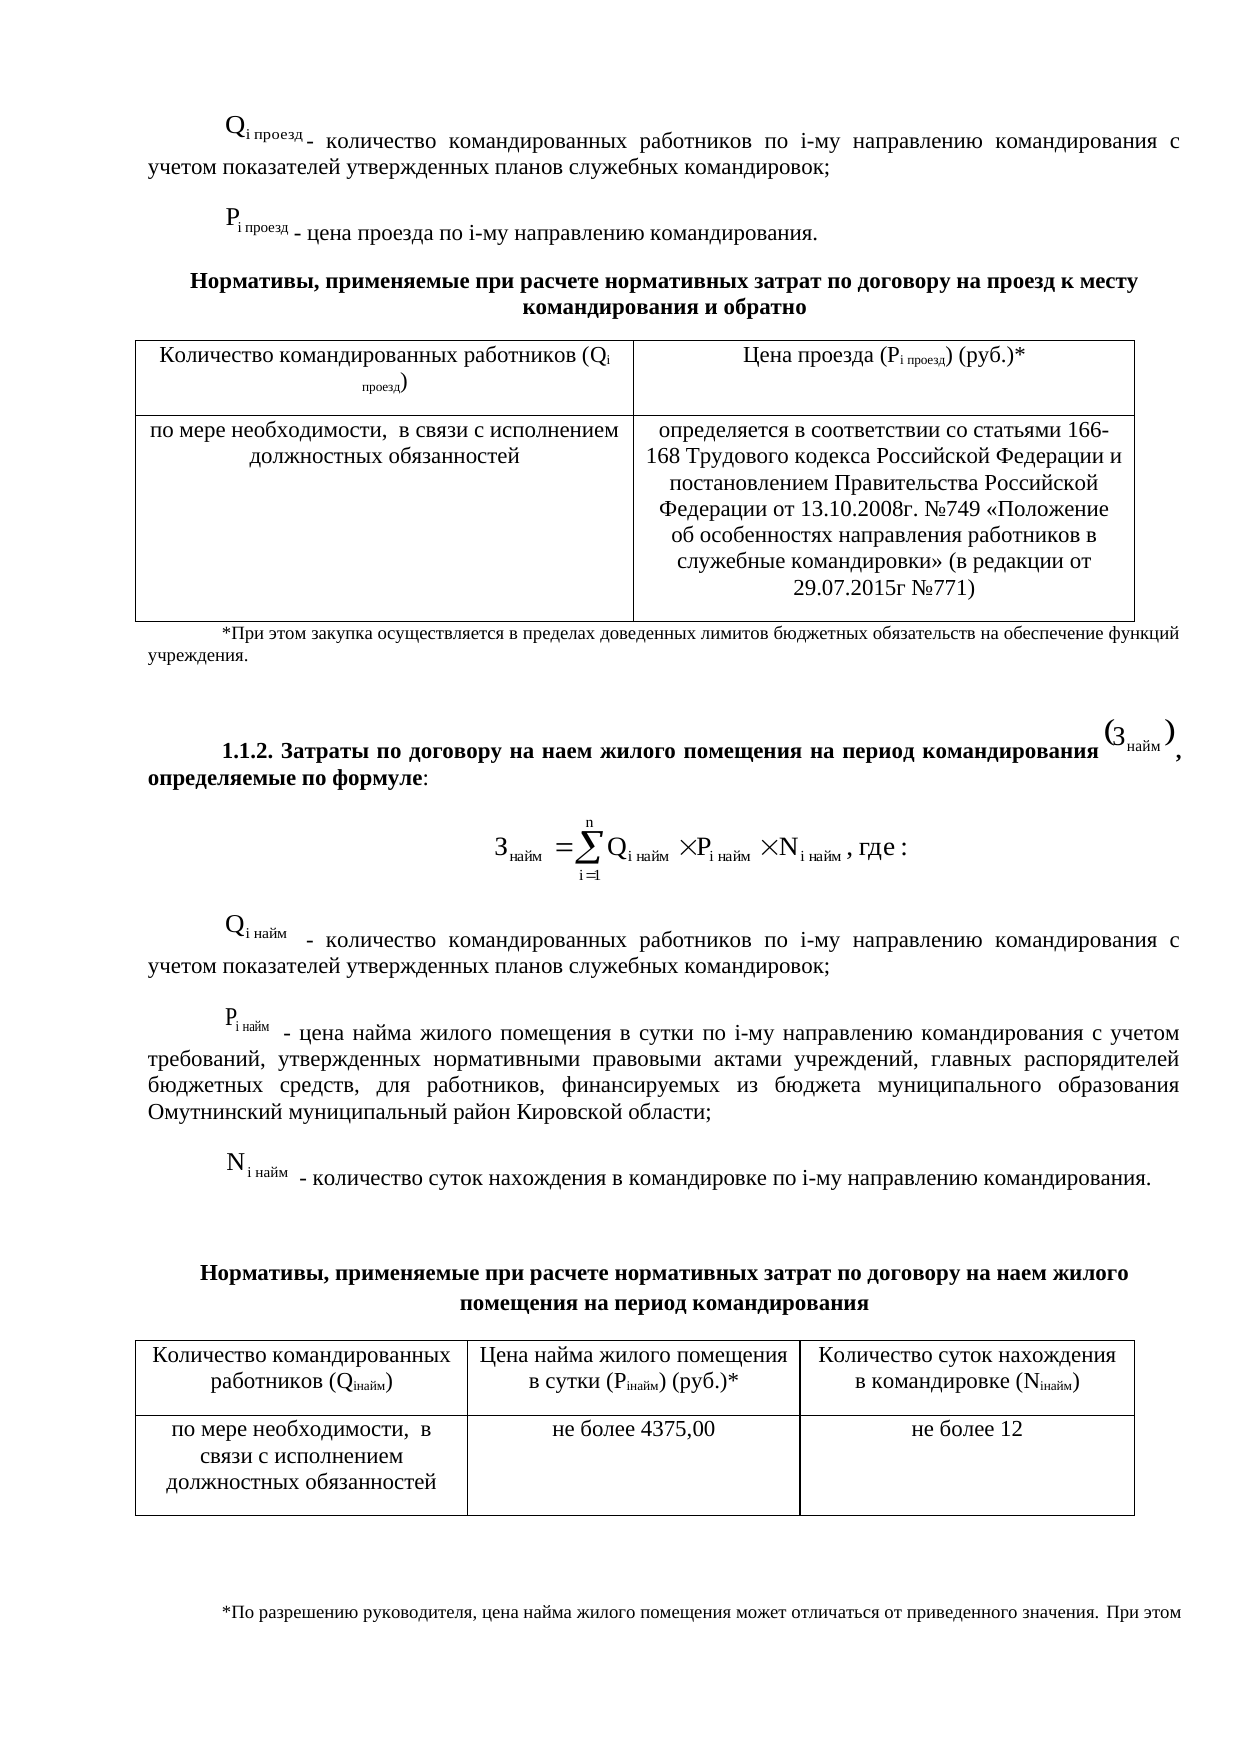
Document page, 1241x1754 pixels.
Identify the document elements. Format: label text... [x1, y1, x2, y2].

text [148, 1601, 1181, 1623]
text - цена проезда по i-му направлению командирования. [148, 200, 1181, 246]
table_header Количество командированных работников (Qiнайм) [136, 1341, 467, 1414]
text Нормативы, применяемые при расчете нормативных затрат по договору на проезд к месту командирования и обратно [148, 267, 1181, 319]
table_cell определяется в соответствии со статьями 166-168 Трудового кодекса Российской Федерации и постановлением Правительства Российской Федерации от 13.10.2008г. №749 «Положение об особенностях направления работников в служебные командировки» (в редакции от 29.07.2015г №771) [634, 416, 1134, 621]
table_cell по мере необходимости, в связи с исполнением должностных обязанностей [136, 1416, 467, 1515]
text Нормативы, применяемые при расчете нормативных затрат по договору на наем жилого помещения на период командирования [148, 1259, 1181, 1315]
text - цена найма жилого помещения в сутки по i-му направлению командирования с учетом требований, утвержденных нормативными правовыми актами учреждений, главных распорядителей бюджетных средств, для работников, финансируемых из бюджета муниципального образования Омутнинский муниципальный район Кировской области; [148, 999, 1181, 1124]
text 1.1.2. Затраты по договору на наем жилого помещения на период командирования, определяемые по формуле: [148, 718, 1181, 790]
table_header Цена найма жилого помещения в сутки (Рiнайм) (руб.)* [468, 1341, 799, 1414]
table_cell не более 12 [801, 1416, 1134, 1515]
text - количество командированных работников по i-му направлению командирования с учетом показателей утвержденных планов служебных командировок; [148, 907, 1181, 979]
table_cell по мере необходимости, в связи с исполнением должностных обязанностей [136, 416, 633, 621]
table_header Количество командированных работников (Qi проезд) [136, 341, 633, 415]
table_cell не более 4375,00 [468, 1416, 799, 1515]
text - количество командированных работников по i-му направлению командирования с учетом показателей утвержденных планов служебных командировок; [148, 107, 1181, 179]
table_header Цена проезда (Рi проезд) (руб.)* [634, 341, 1134, 415]
text *При этом закупка осуществляется в пределах доведенных лимитов бюджетных обязательств на обеспечение функций учреждения. [148, 622, 1181, 665]
table_header Количество суток нахождения в командировке (Niнайм) [801, 1341, 1134, 1414]
text - количество суток нахождения в командировке по i-му направлению командирования. [148, 1145, 1181, 1191]
